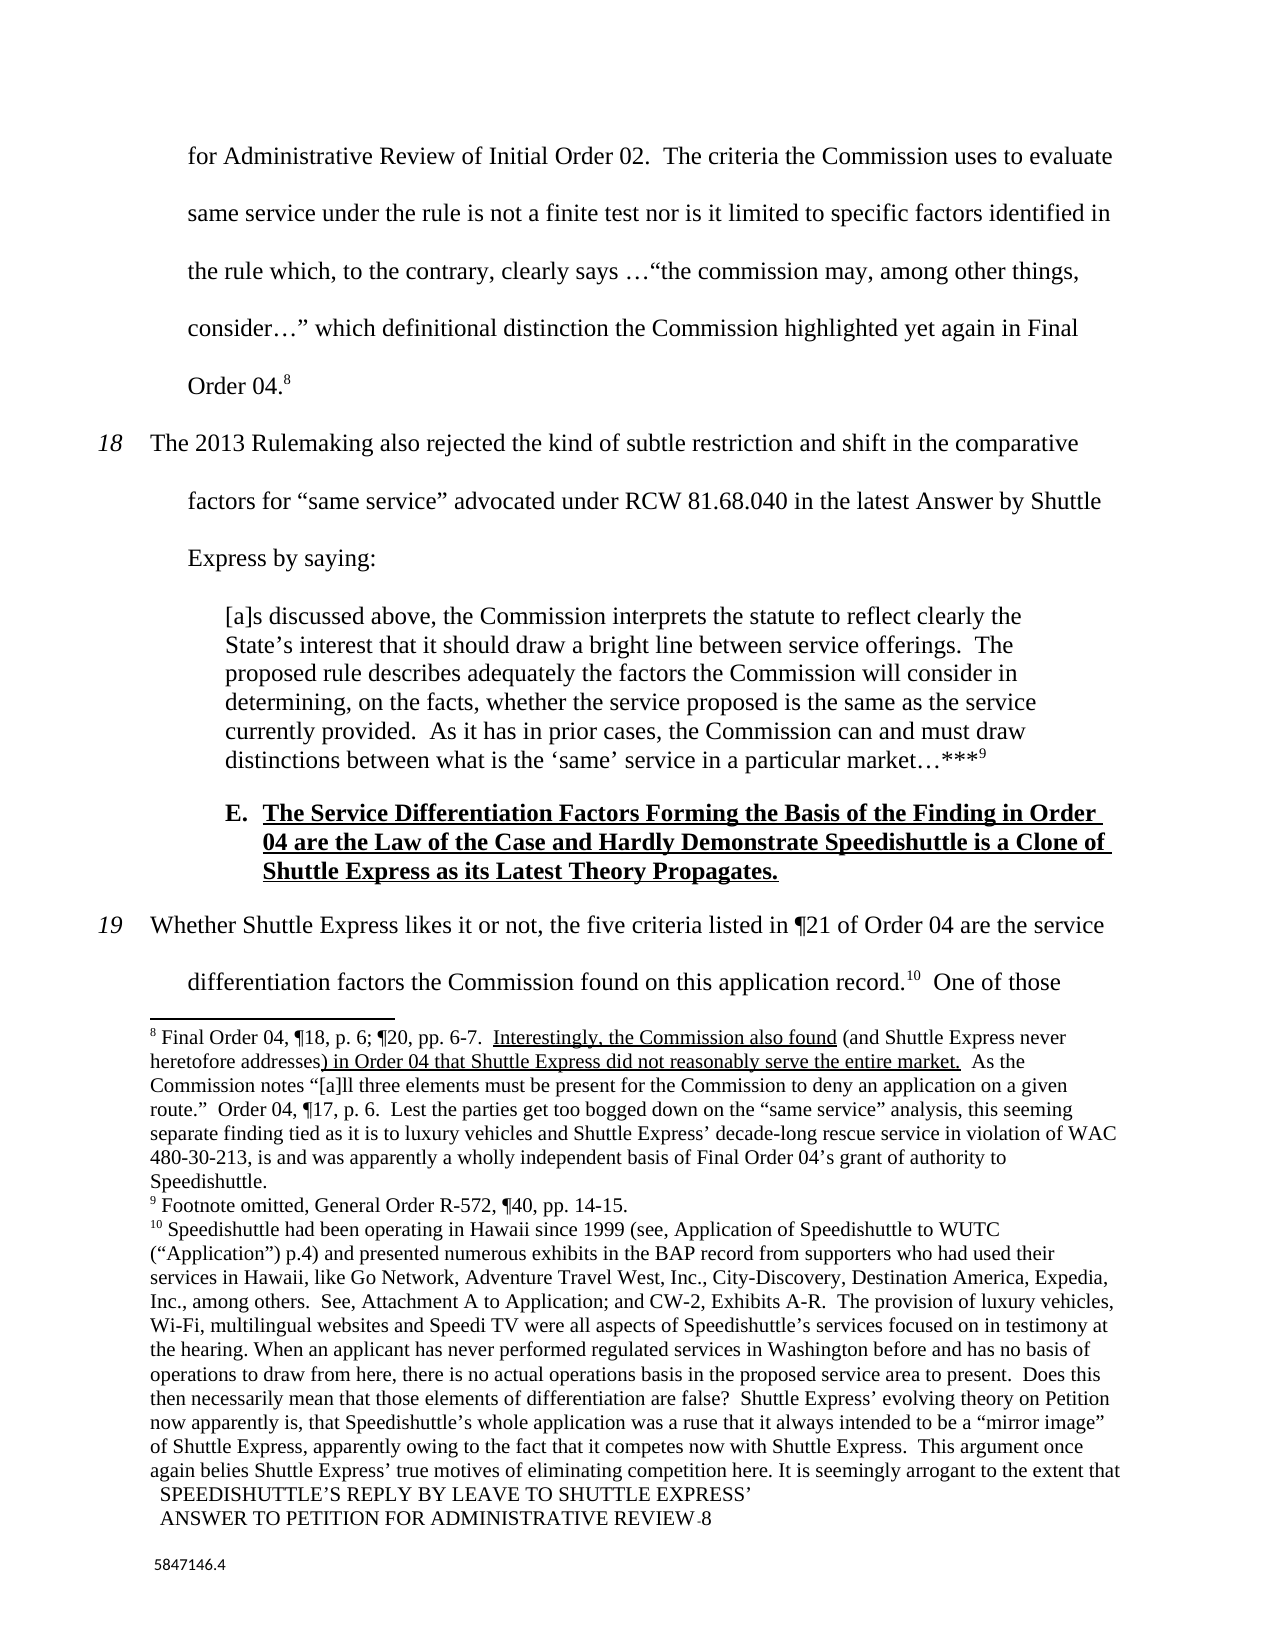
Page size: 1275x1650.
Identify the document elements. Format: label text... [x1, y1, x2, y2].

text [a]s discussed above, the Commission interprets the statute to reflect clearly the State’s interest that it should draw a bright line between service offerings. The proposed rule describes adequately the factors the Commission will consider in determining, on the facts, whether the service proposed is the same as the service currently provided. As it has in prior cases, the Commission can and must draw distinctions between what is the ‘same’ service in a particular market…*** [225, 601, 1050, 773]
list The 2013 Rulemaking also rejected the kind of subtle restriction and shift in the comparative factors for “same service” advocated under RCW 81.68.040 in the latest Answer by Shuttle Express by saying: [97, 428, 1125, 572]
subtitle The Service Differentiation Factors Forming the Basis of the Finding in Order 04 are the Law of the Case and Hardly Demonstrate Speedishuttle is a Clone of Shuttle Express as its Latest Theory Propagates. [225, 798, 1125, 885]
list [97, 141, 1125, 400]
list Whether Shuttle Express likes it or not, the five criteria listed in ¶21 of Order 04 are the service differentiation factors the Commission found on this application record. One of those alone, the provision of luxury vehicles i.e., the Mercedes Benz Sprinters, is not controverted by Shuttle Express, and could, alone, be a basis of a grant of authority here. Moreover, the provision of Wi-Fi and Speedi TV could also be indicia in and of themselves allowing Speedishuttle to be granted the certificate it was in 2015. Tellingly, nowhere in Shuttle Express’ amorphous conjoined Petition and Complaint of May 17, 2016 and new Answer to the Petition for Administrative Review, is there any dispute of the provision of luxury vehicles. As to Wi-Fi and TV service, all Shuttle Express says is “it is not presently known if Respondent provides working TV and Wi-Fi in all its vans, [sic] which it had started to install by the time of the hearing in the application case.” [97, 910, 1125, 996]
